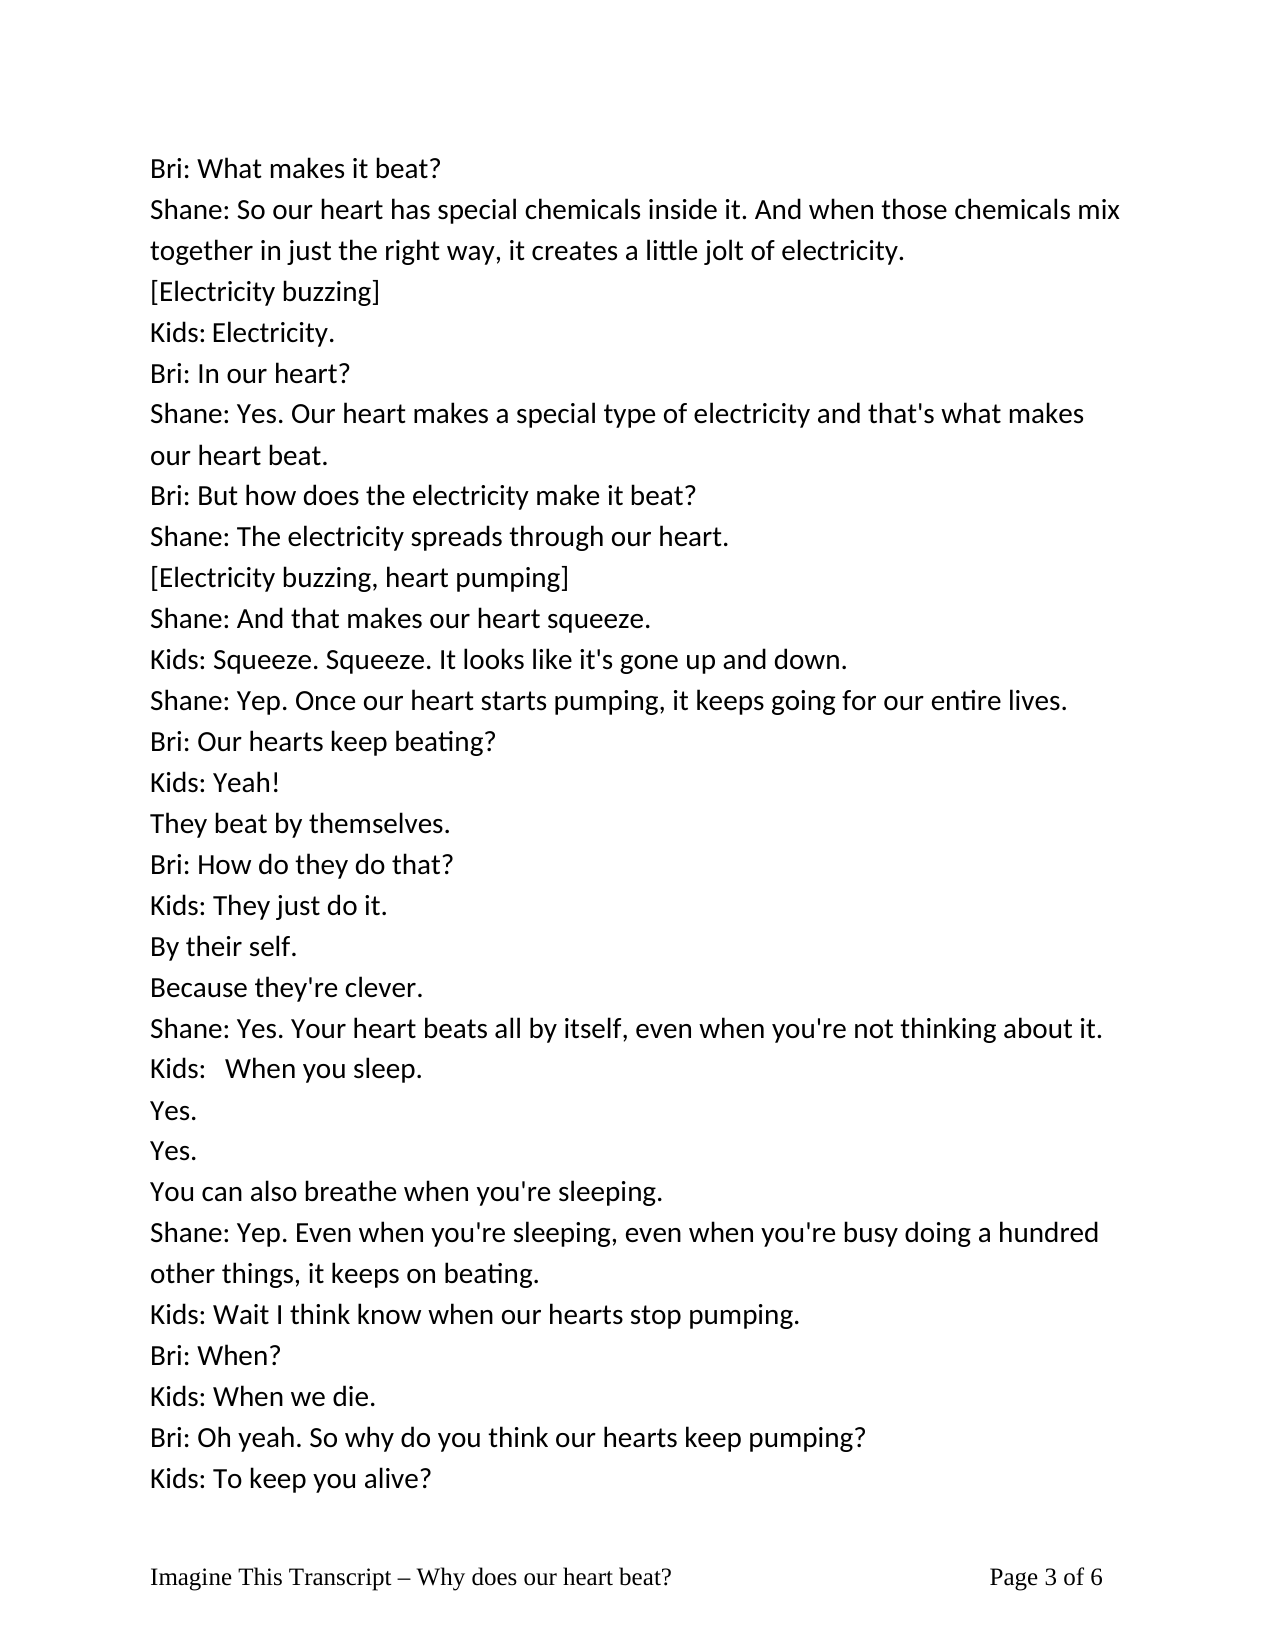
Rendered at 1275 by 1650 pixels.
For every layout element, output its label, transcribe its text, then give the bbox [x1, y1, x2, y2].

text They beat by themselves. [150, 805, 1125, 841]
text Shane: So our heart has special chemicals inside it. And when those chemicals mix together in just the right way, it creates a little jolt of electricity. [150, 191, 1125, 267]
text Yes. [150, 1092, 1125, 1127]
text You can also breathe when you're sleeping. [150, 1173, 1125, 1209]
text Bri: How do they do that? [150, 846, 1125, 882]
text By their self. [150, 928, 1125, 963]
text Bri: What makes it beat? [150, 150, 1125, 186]
text Shane: Yes. Your heart beats all by itself, even when you're not thinking about it. [150, 1010, 1125, 1045]
text Kids: Squeeze. Squeeze. It looks like it's gone up and down. [150, 641, 1125, 677]
text Yes. [150, 1132, 1125, 1168]
text Shane: Yep. Even when you're sleeping, even when you're busy doing a hundred other things, it keeps on beating. [150, 1214, 1125, 1291]
text Bri: Oh yeah. So why do you think our hearts keep pumping? [150, 1419, 1125, 1455]
text Kids: When you sleep. [150, 1051, 1125, 1086]
text Because they're clever. [150, 969, 1125, 1004]
text Kids: Electricity. [150, 314, 1125, 349]
text Shane: The electricity spreads through our heart. [150, 518, 1125, 554]
text Kids: When we die. [150, 1378, 1125, 1414]
text Shane: Yep. Once our heart starts pumping, it keeps going for our entire lives. [150, 682, 1125, 718]
text Shane: And that makes our heart squeeze. [150, 600, 1125, 636]
text Kids: To keep you alive? [150, 1460, 1125, 1496]
text Bri: But how does the electricity make it beat? [150, 477, 1125, 513]
text Bri: In our heart? [150, 355, 1125, 390]
text Shane: Yes. Our heart makes a special type of electricity and that's what makes our heart beat. [150, 396, 1125, 472]
text [Electricity buzzing, heart pumping] [150, 559, 1125, 595]
text Kids: They just do it. [150, 887, 1125, 922]
text Kids: Wait I think know when our hearts stop pumping. [150, 1296, 1125, 1332]
text Kids: Yeah! [150, 764, 1125, 800]
text [Electricity buzzing] [150, 273, 1125, 308]
text Bri: When? [150, 1337, 1125, 1373]
text Bri: Our hearts keep beating? [150, 723, 1125, 759]
